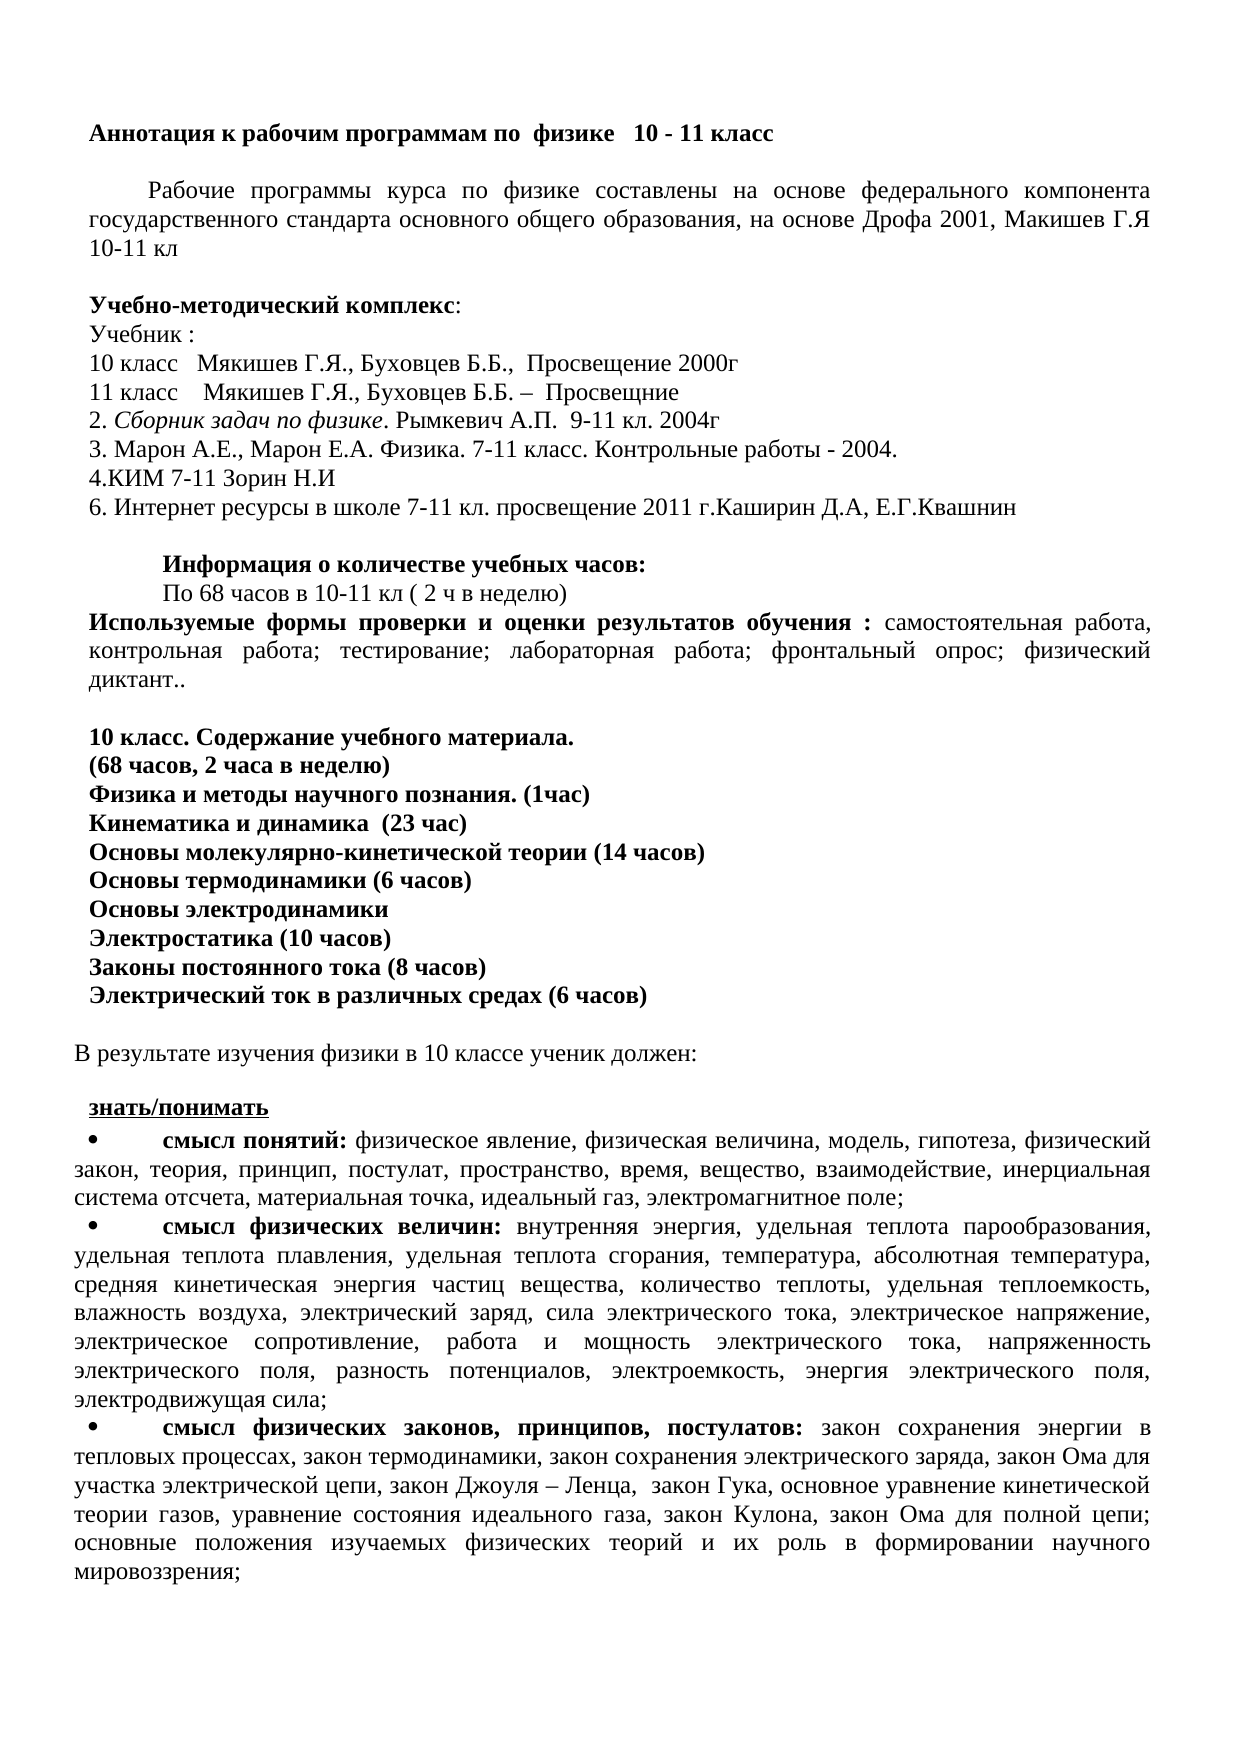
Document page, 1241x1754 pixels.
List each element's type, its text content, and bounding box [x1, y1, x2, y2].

text Рабочие программы курса по физике составлены на основе федерального компонента государственного стандарта основного общего образования, на основе Дрофа 2001, Макишев Г.Я 10-11 кл [89, 176, 1152, 262]
text 10 класс Мякишев Г.Я., Буховцев Б.Б., Просвещение 2000г [89, 348, 1152, 377]
text Информация о количестве учебных часов: [89, 549, 1152, 578]
text Электрический ток в различных средах (6 часов) [89, 981, 1152, 1009]
text Аннотация к рабочим программам по физике 10 - 11 класс [89, 118, 1152, 147]
text Основы молекулярно-кинетической теории (14 часов) [89, 837, 1152, 866]
text Основы термодинамики (6 часов) [89, 866, 1152, 894]
text 10 класс. Содержание учебного материала. [89, 722, 1152, 751]
text Учебно-методический комплекс: [89, 291, 1152, 319]
text Законы постоянного тока (8 часов) [89, 952, 1152, 981]
text Учебник : [89, 319, 1152, 348]
list смысл физических величин: внутренняя энергия, удельная теплота парообразования, удельная теплота плавления, удельная теплота сгорания, температура, абсолютная температура, средняя кинетическая энергия частиц вещества, количество теплоты, удельная теплоемкость, влажность воздуха, электрический заряд, сила электрического тока, электрическое напряжение, электрическое сопротивление, работа и мощность электрического тока, напряженность электрического поля, разность потенциалов, электроемкость, энергия электрического поля, электродвижущая сила; [74, 1211, 1152, 1412]
text По 68 часов в 10-11 кл ( 2 ч в неделю) [89, 578, 1152, 607]
text 11 класс Мякишев Г.Я., Буховцев Б.Б. – Просвещние [89, 377, 1152, 406]
text В результате изучения физики в 10 классе ученик должен: [29, 1038, 1152, 1067]
text Электростатика (10 часов) [89, 923, 1152, 952]
text Физика и методы научного познания. (1час) [89, 779, 1152, 808]
list знать/понимать [74, 1092, 1152, 1121]
text Основы электродинамики [89, 894, 1152, 923]
text 4.КИМ 7-11 Зорин Н.И [89, 463, 1152, 492]
text (68 часов, 2 часа в неделю) [89, 751, 1152, 779]
list смысл физических законов, принципов, постулатов: закон сохранения энергии в тепловых процессах, закон термодинамики, закон сохранения электрического заряда, закон Ома для участка электрической цепи, закон Джоуля – Ленца, закон Гука, основное уравнение кинетической теории газов, уравнение состояния идеального газа, закон Кулона, закон Ома для полной цепи; основные положения изучаемых физических теорий и их роль в формировании научного мировоззрения; [74, 1412, 1152, 1585]
text 2. Сборник задач по физике. Рымкевич А.П. 9-11 кл. 2004г 3. Марон А.Е., Марон Е.А. Физика. 7-11 класс. Контрольные работы - 2004. [89, 406, 1152, 463]
text 6. Интернет ресурсы в школе 7-11 кл. просвещение 2011 г.Каширин Д.А, Е.Г.Квашнин [89, 492, 1152, 521]
text Используемые формы проверки и оценки результатов обучения : самостоятельная работа, контрольная работа; тестирование; лабораторная работа; фронтальный опрос; физический диктант.. [89, 607, 1152, 693]
text Кинематика и динамика (23 час) [89, 808, 1152, 837]
list смысл понятий: физическое явление, физическая величина, модель, гипотеза, физический закон, теория, принцип, постулат, пространство, время, вещество, взаимодействие, инерциальная система отсчета, материальная точка, идеальный газ, электромагнитное поле; [74, 1125, 1152, 1211]
